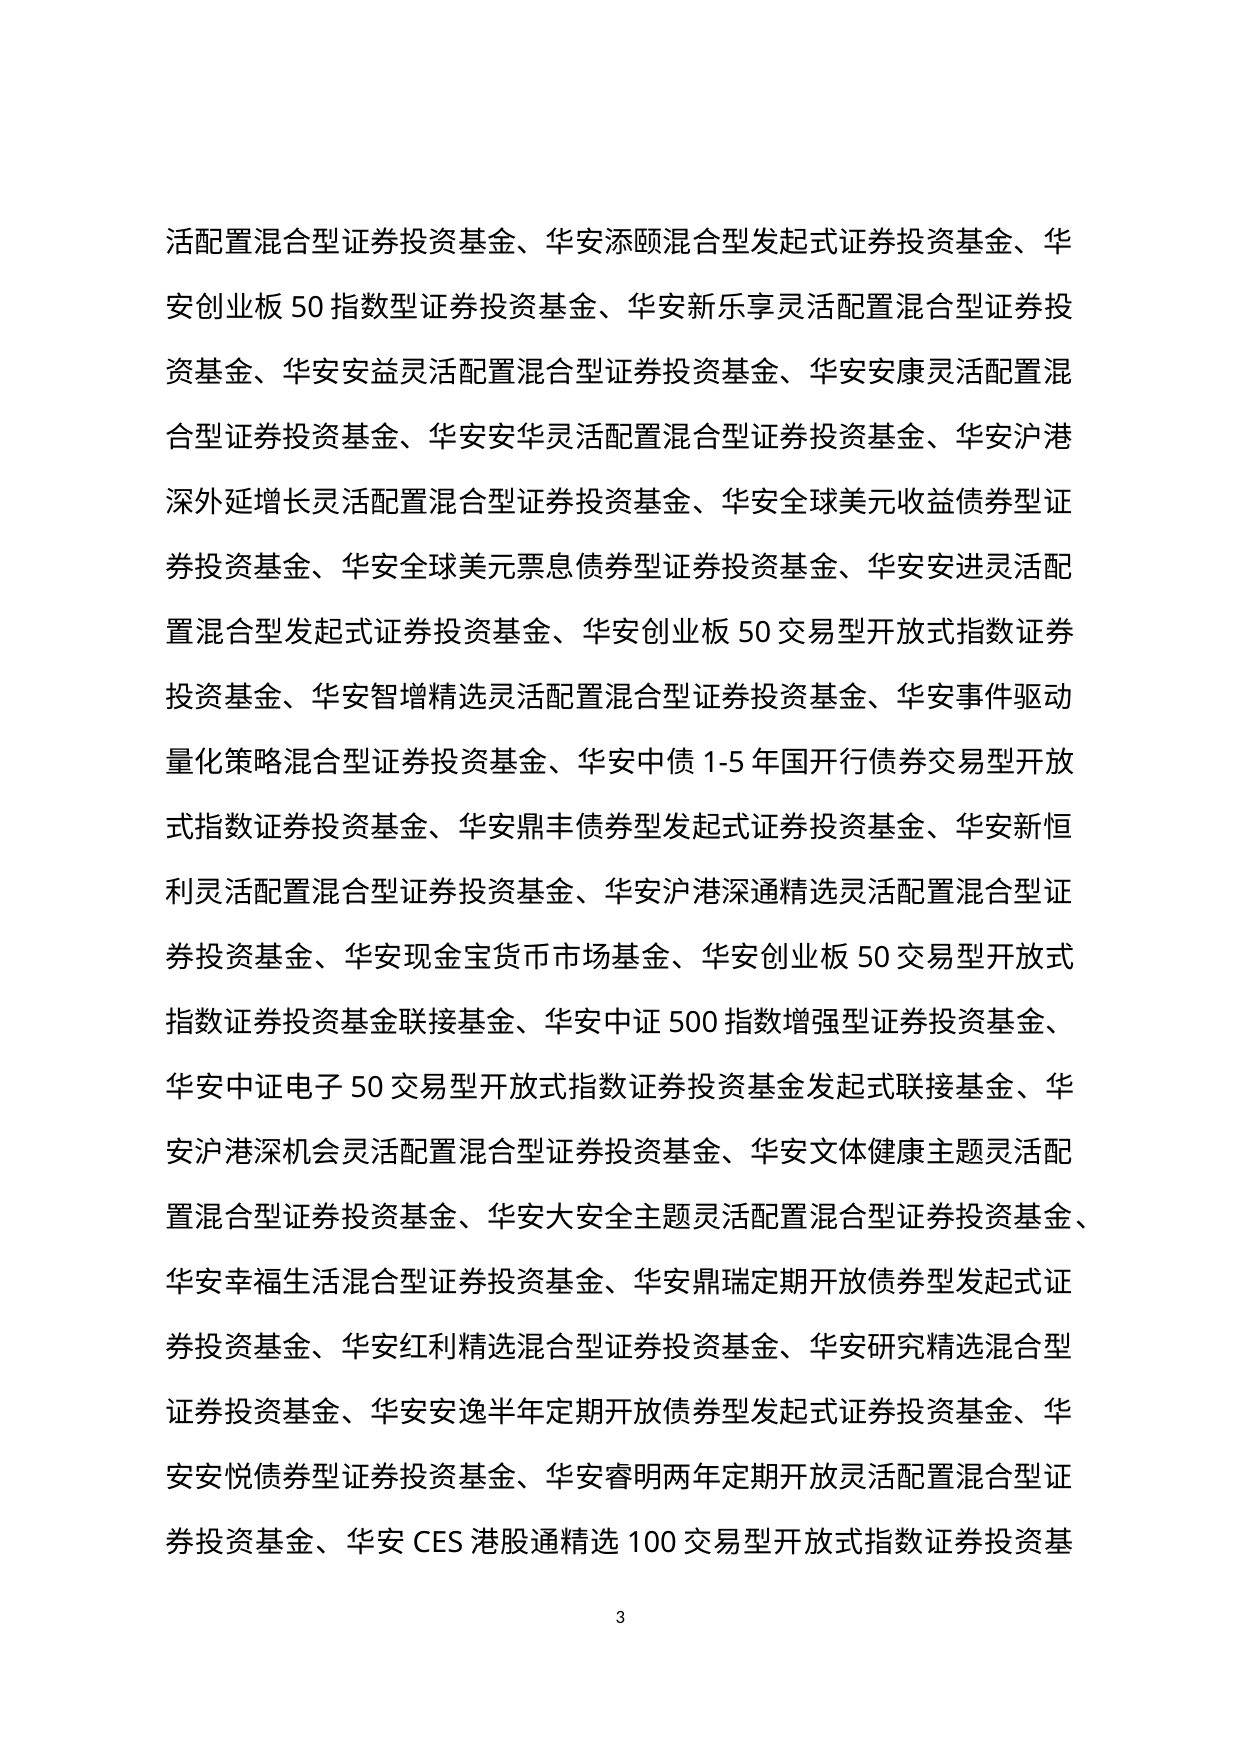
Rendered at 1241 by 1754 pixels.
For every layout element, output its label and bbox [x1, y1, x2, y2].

text [165, 207, 1075, 1572]
